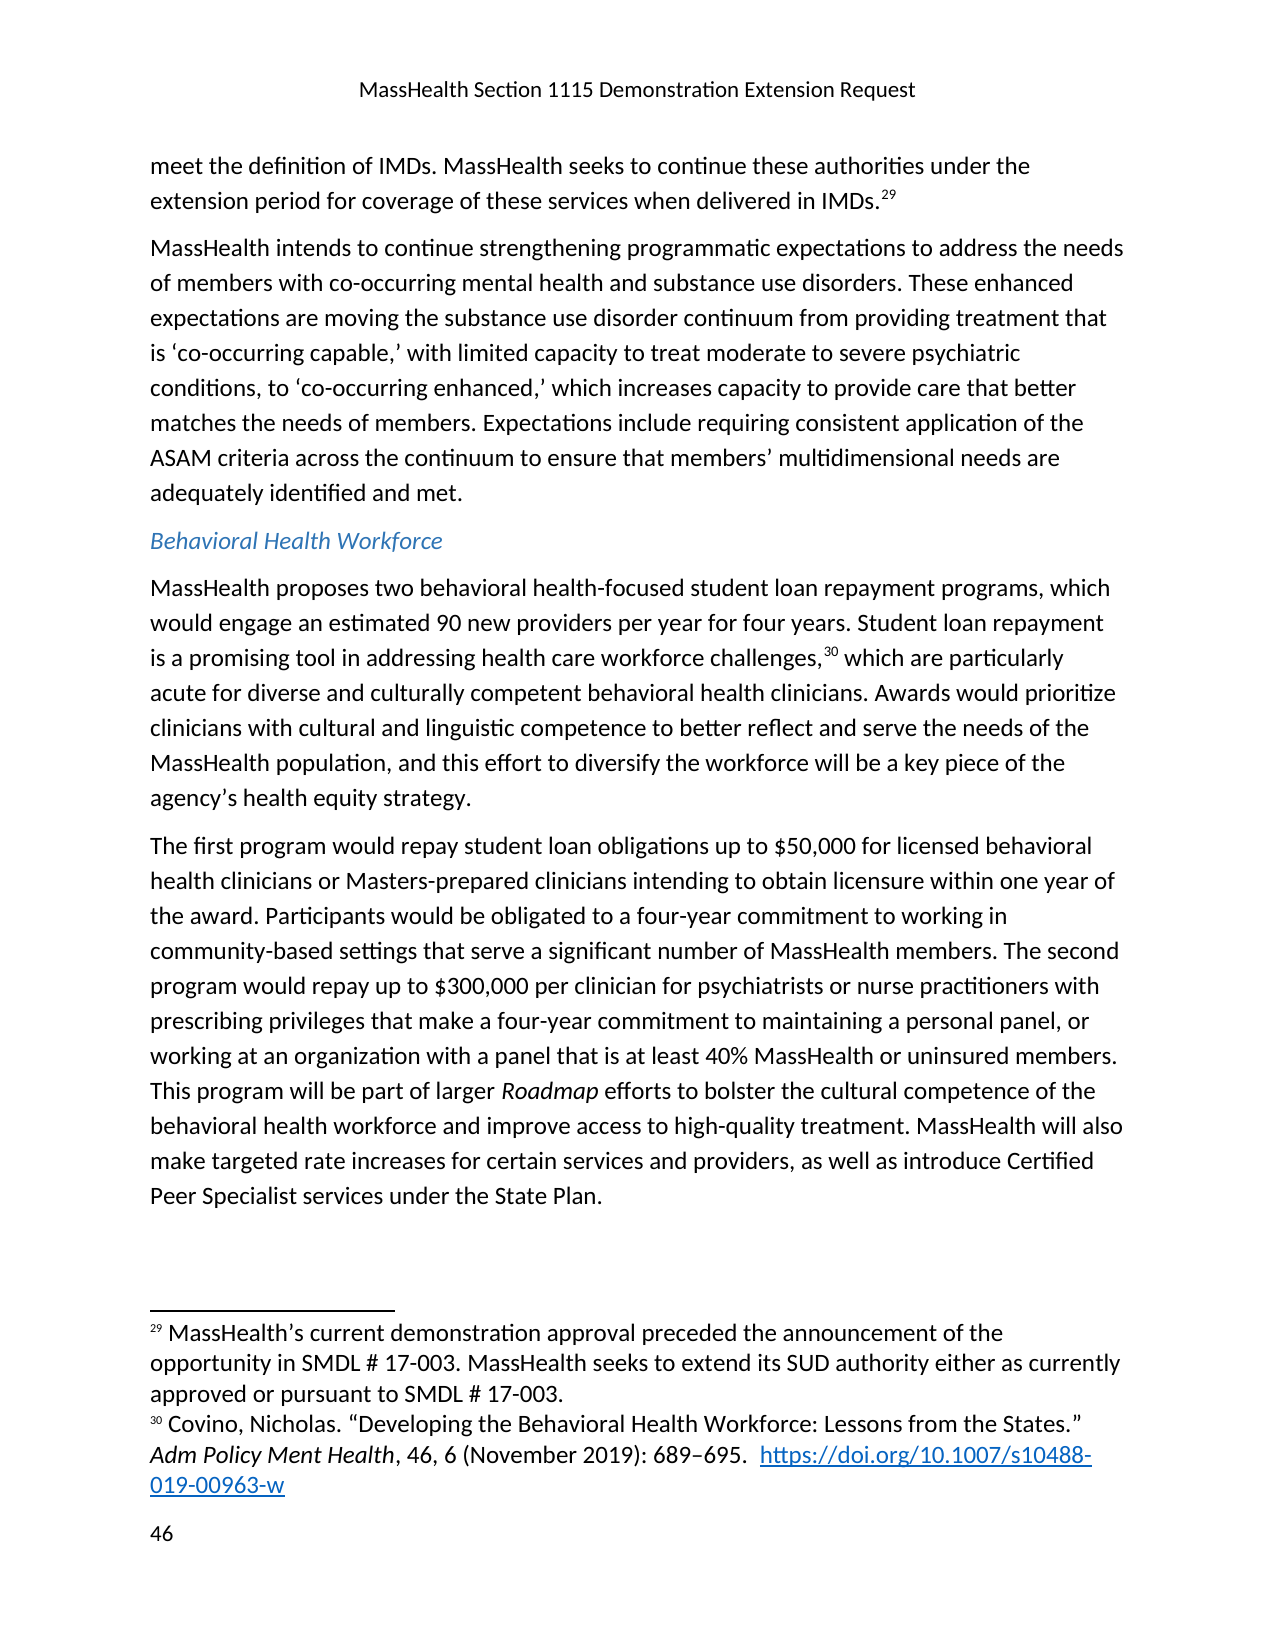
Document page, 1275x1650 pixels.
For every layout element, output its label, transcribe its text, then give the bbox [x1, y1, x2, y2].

subtitle Behavioral Health Workforce [150, 525, 1125, 556]
text MassHealth proposes two behavioral health-focused student loan repayment programs, which would engage an estimated 90 new providers per year for four years. Student loan repayment is a promising tool in addressing health care workforce challenges, which are particularly acute for diverse and culturally competent behavioral health clinicians. Awards would prioritize clinicians with cultural and linguistic competence to better reflect and serve the needs of the MassHealth population, and this effort to diversify the workforce will be a key piece of the agency’s health equity strategy. [150, 572, 1125, 813]
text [150, 150, 1125, 216]
text MassHealth intends to continue strengthening programmatic expectations to address the needs of members with co-occurring mental health and substance use disorders. These enhanced expectations are moving the substance use disorder continuum from providing treatment that is ‘co-occurring capable,’ with limited capacity to treat moderate to severe psychiatric conditions, to ‘co-occurring enhanced,’ which increases capacity to provide care that better matches the needs of members. Expectations include requiring consistent application of the ASAM criteria across the continuum to ensure that members’ multidimensional needs are adequately identified and met. [150, 232, 1125, 508]
text The first program would repay student loan obligations up to $50,000 for licensed behavioral health clinicians or Masters-prepared clinicians intending to obtain licensure within one year of the award. Participants would be obligated to a four-year commitment to working in community-based settings that serve a significant number of MassHealth members. The second program would repay up to $300,000 per clinician for psychiatrists or nurse practitioners with prescribing privileges that make a four-year commitment to maintaining a personal panel, or working at an organization with a panel that is at least 40% MassHealth or uninsured members. This program will be part of larger Roadmap efforts to bolster the cultural competence of the behavioral health workforce and improve access to high-quality treatment. MassHealth will also make targeted rate increases for certain services and providers, as well as introduce Certified Peer Specialist services under the State Plan. [150, 830, 1125, 1211]
